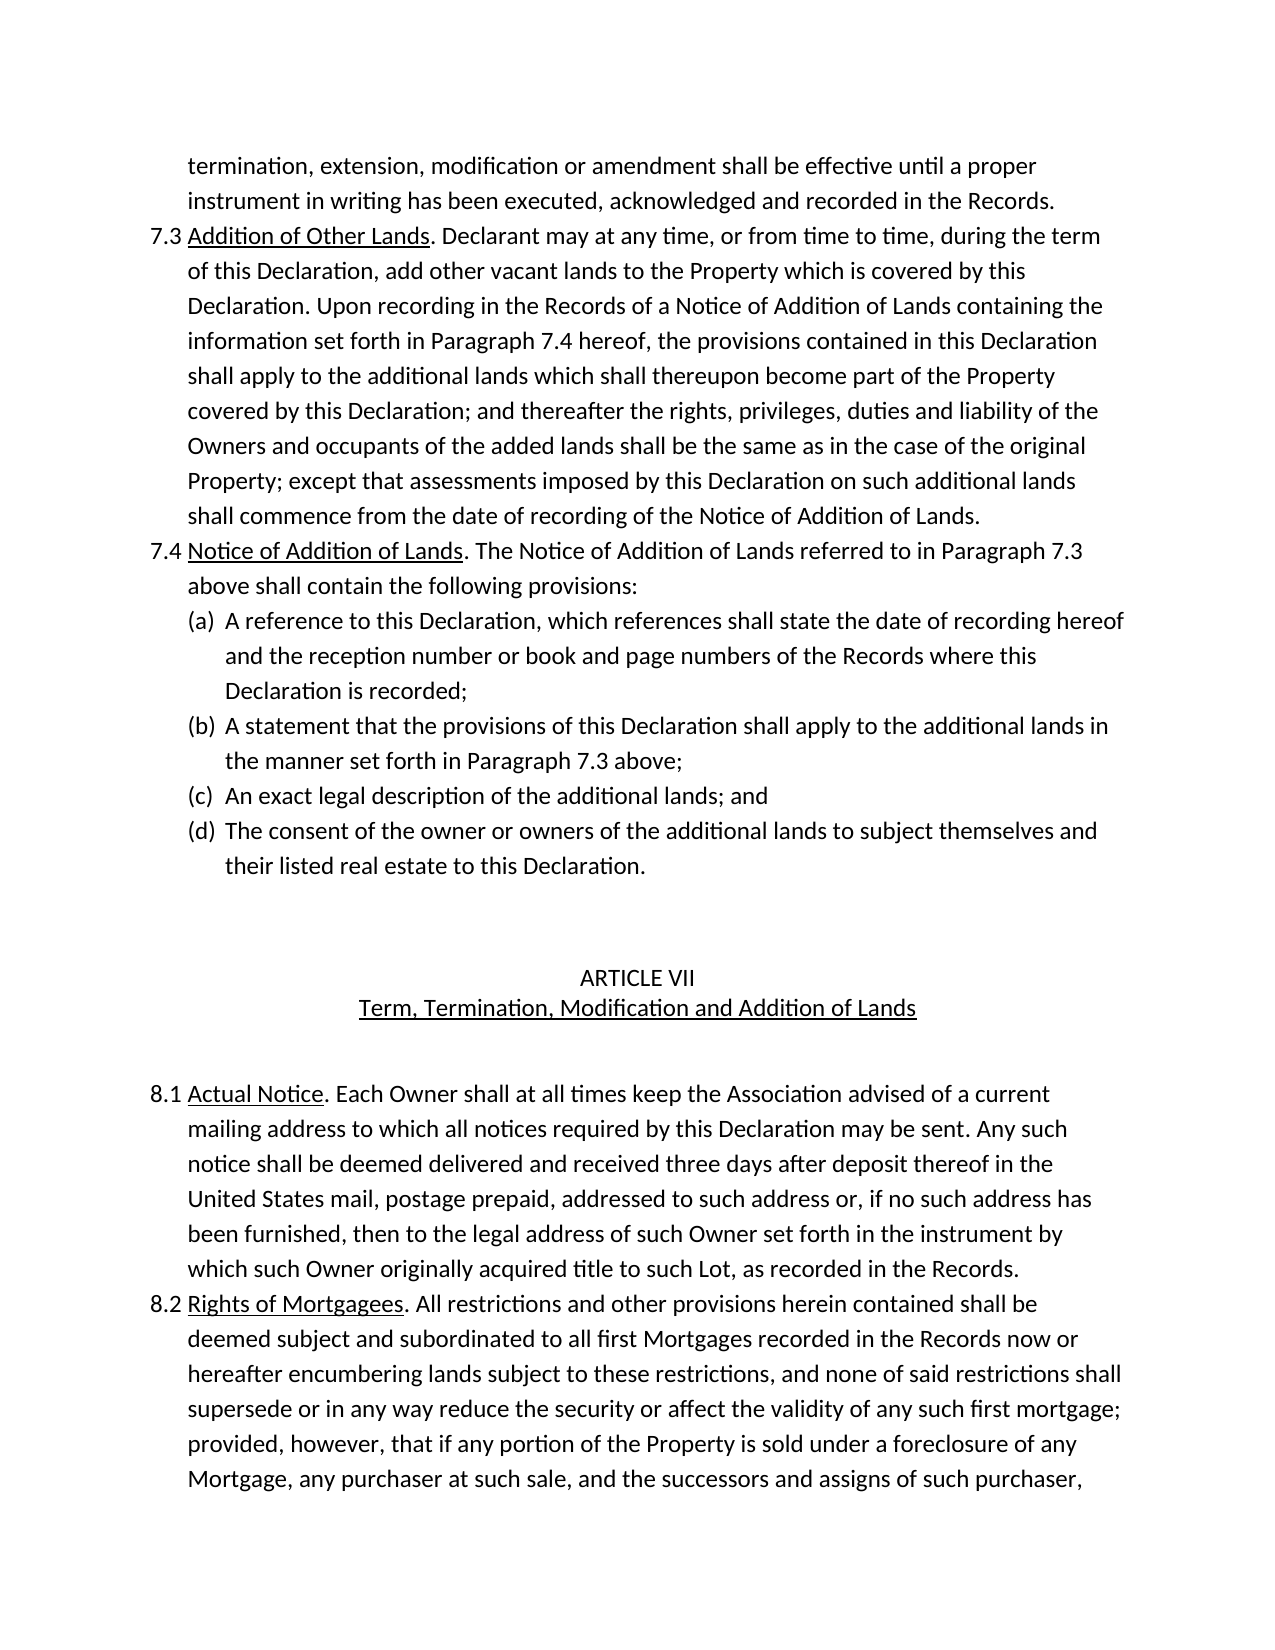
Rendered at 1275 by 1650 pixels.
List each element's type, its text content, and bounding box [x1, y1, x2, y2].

list Actual Notice. Each Owner shall at all times keep the Association advised of a current mailing address to which all notices required by this Declaration may be sent. Any such notice shall be deemed delivered and received three days after deposit thereof in the United States mail, postage prepaid, addressed to such address or, if no such address has been furnished, then to the legal address of such Owner set forth in the instrument by which such Owner originally acquired title to such Lot, as recorded in the Records. [150, 1078, 1125, 1284]
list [150, 1288, 1125, 1494]
list Addition of Other Lands. Declarant may at any time, or from time to time, during the term of this Declaration, add other vacant lands to the Property which is covered by this Declaration. Upon recording in the Records of a Notice of Addition of Lands containing the information set forth in Paragraph 7.4 hereof, the provisions contained in this Declaration shall apply to the additional lands which shall thereupon become part of the Property covered by this Declaration; and thereafter the rights, privileges, duties and liability of the Owners and occupants of the added lands shall be the same as in the case of the original Property; except that assessments imposed by this Declaration on such additional lands shall commence from the date of recording of the Notice of Addition of Lands. [150, 220, 1125, 531]
list An exact legal description of the additional lands; and [187, 780, 1125, 811]
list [150, 150, 1125, 216]
list Notice of Addition of Lands. The Notice of Addition of Lands referred to in Paragraph 7.3 above shall contain the following provisions: [150, 535, 1125, 601]
list A statement that the provisions of this Declaration shall apply to the additional lands in the manner set forth in Paragraph 7.3 above; [187, 710, 1125, 776]
text Term, Termination, Modification and Addition of Lands [150, 992, 1125, 1023]
list A reference to this Declaration, which references shall state the date of recording hereof and the reception number or book and page numbers of the Records where this Declaration is recorded; [187, 605, 1125, 706]
list The consent of the owner or owners of the additional lands to subject themselves and their listed real estate to this Declaration. [187, 815, 1125, 881]
text ARTICLE VII [150, 962, 1125, 992]
